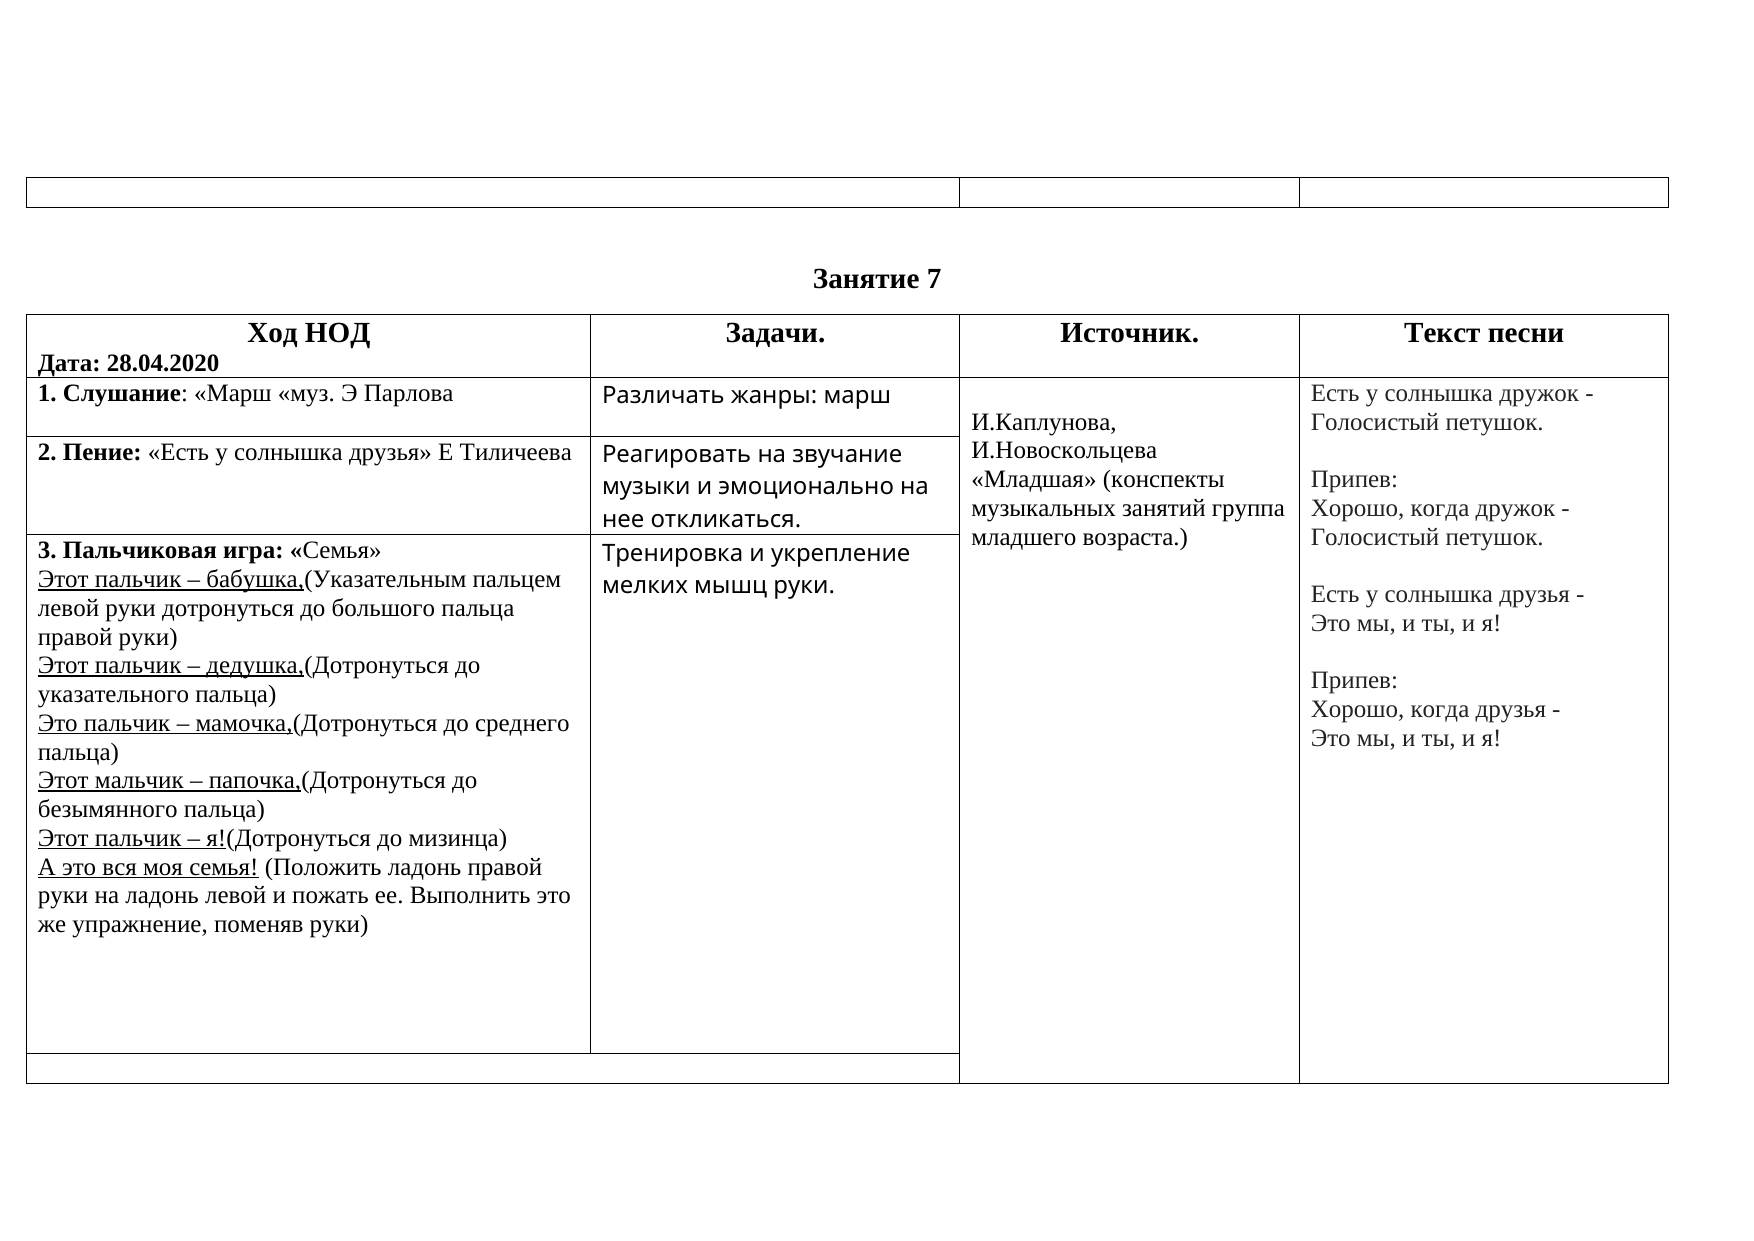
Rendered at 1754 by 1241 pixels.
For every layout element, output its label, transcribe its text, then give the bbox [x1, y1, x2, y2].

table_cell И.Каплунова, И.Новоскольцева «Младшая» (конспекты музыкальных занятий группа младшего возраста.) [960, 378, 1299, 1083]
table_header Задачи. [591, 315, 959, 377]
table_cell [27, 178, 959, 207]
table_cell 3. Пальчиковая игра: «Семья» Этот пальчик – бабушка,(Указательным пальцем левой руки дотронуться до большого пальца правой руки) Этот пальчик – дедушка,(Дотронуться до указательного пальца) Это пальчик – мамочка,(Дотронуться до среднего пальца) Этот мальчик – папочка,(Дотронуться до безымянного пальца) Этот пальчик – я!(Дотронуться до мизинца) А это вся моя семья! (Положить ладонь правой руки на ладонь левой и пожать ее. Выполнить это же упражнение, поменяв руки) [27, 535, 590, 1053]
table_cell 2. Пение: «Есть у солнышка друзья» Е Тиличеева [27, 437, 590, 534]
text Занятие 7 [118, 261, 1636, 294]
table_cell [27, 1054, 959, 1083]
table_cell Различать жанры: марш [591, 378, 959, 436]
table_header Источник. [960, 315, 1299, 377]
table_cell Тренировка и укрепление мелких мышц руки. [591, 535, 959, 1053]
table_header Текст песни [1300, 315, 1668, 377]
table_cell 1. Слушание: «Марш «муз. Э Парлова [27, 378, 590, 436]
table_cell Реагировать на звучание музыки и эмоционально на нее откликаться. [591, 437, 959, 534]
table_cell Есть у солнышка дружок - Голосистый петушок. Припев: Хорошо, когда дружок - Голосистый петушок. Есть у солнышка друзья - Это мы, и ты, и я! Припев: Хорошо, когда друзья - Это мы, и ты, и я! [1300, 378, 1668, 1083]
table_header Ход НОД Дата: 28.04.2020 [27, 315, 590, 377]
